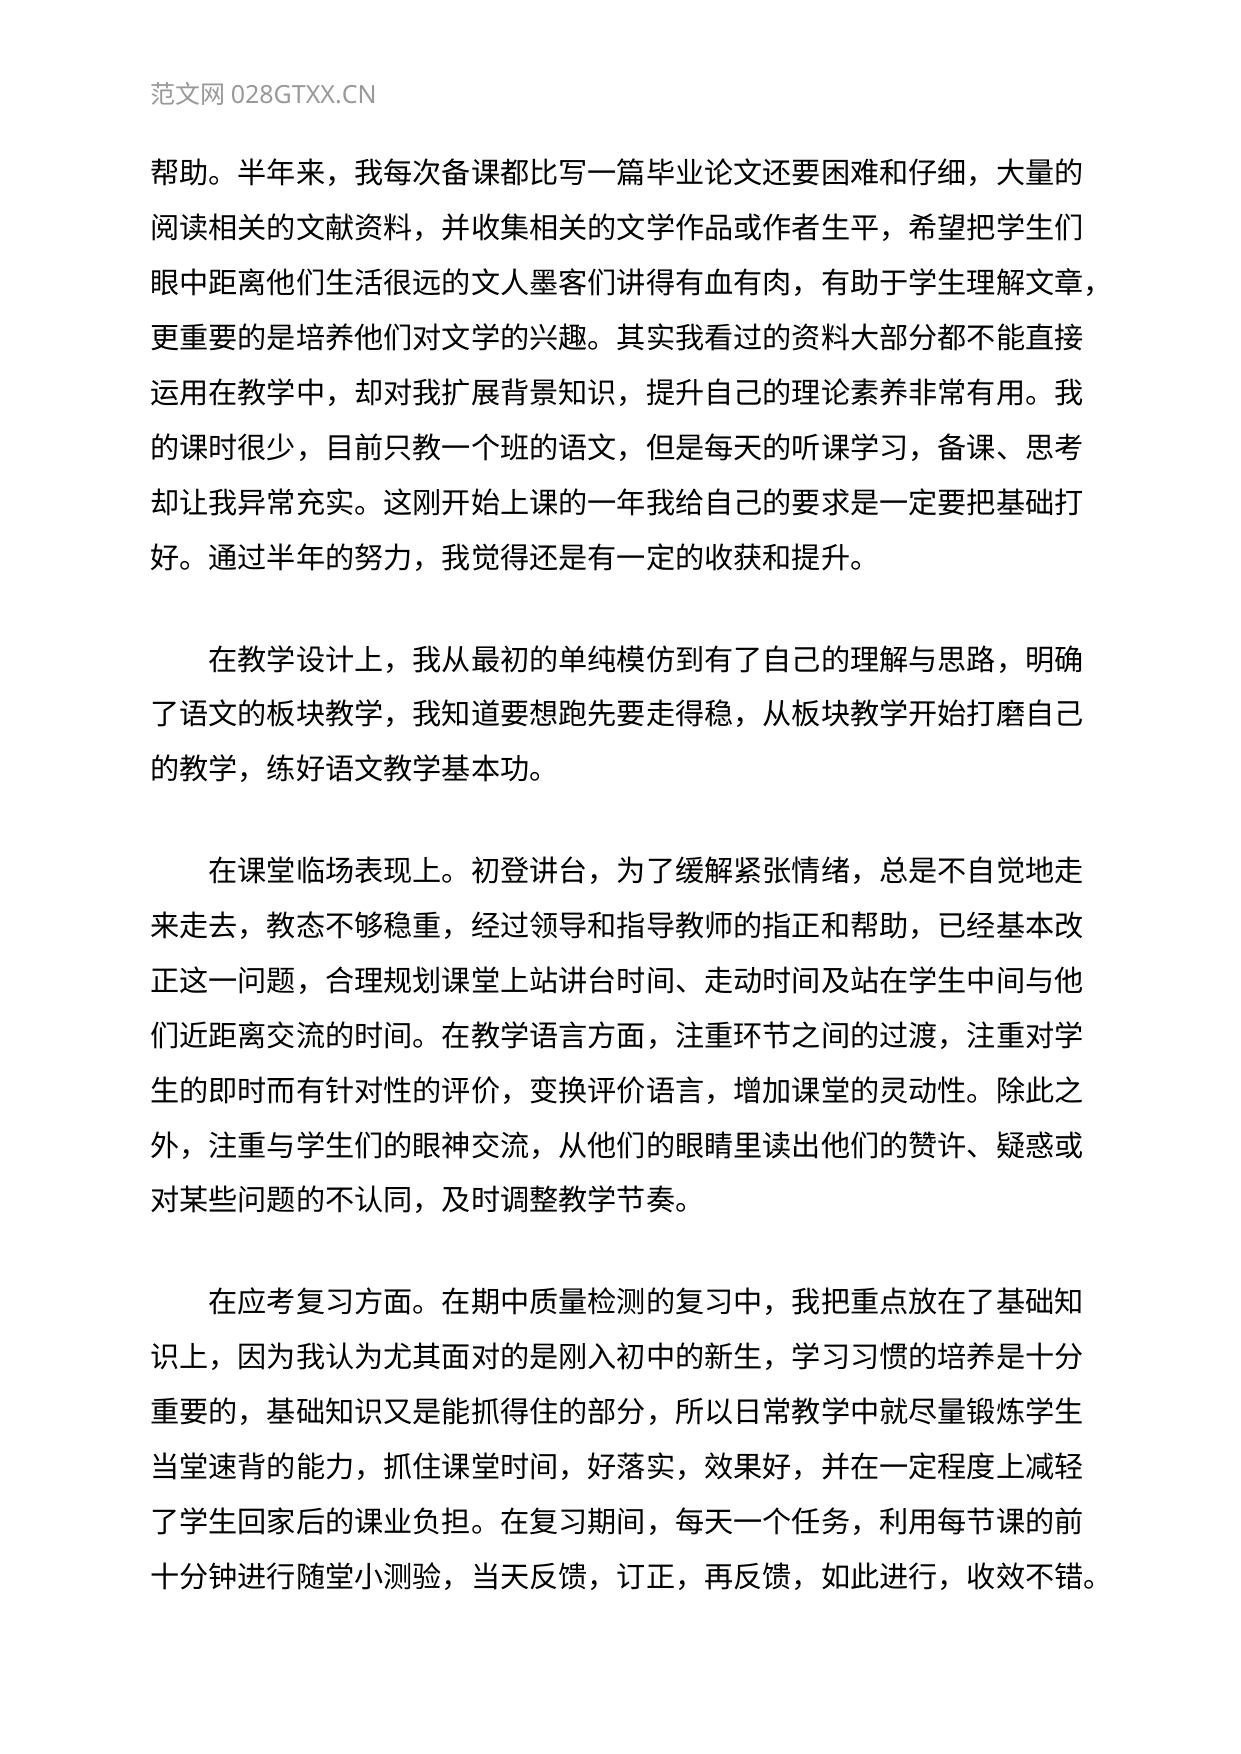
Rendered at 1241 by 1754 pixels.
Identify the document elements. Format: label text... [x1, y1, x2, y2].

text 在教学设计上，我从最初的单纯模仿到有了自己的理解与思路，明确了语文的板块教学，我知道要想跑先要走得稳，从板块教学开始打磨自己的教学，练好语文教学基本功。 [150, 636, 1090, 788]
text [150, 150, 1090, 577]
text 在课堂临场表现上。初登讲台，为了缓解紧张情绪，总是不自觉地走来走去，教态不够稳重，经过领导和指导教师的指正和帮助，已经基本改正这一问题，合理规划课堂上站讲台时间、走动时间及站在学生中间与他们近距离交流的时间。在教学语言方面，注重环节之间的过渡，注重对学生的即时而有针对性的评价，变换评价语言，增加课堂的灵动性。除此之外，注重与学生们的眼神交流，从他们的眼睛里读出他们的赞许、疑惑或对某些问题的不认同，及时调整教学节奏。 [150, 848, 1090, 1219]
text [150, 1279, 1090, 1596]
